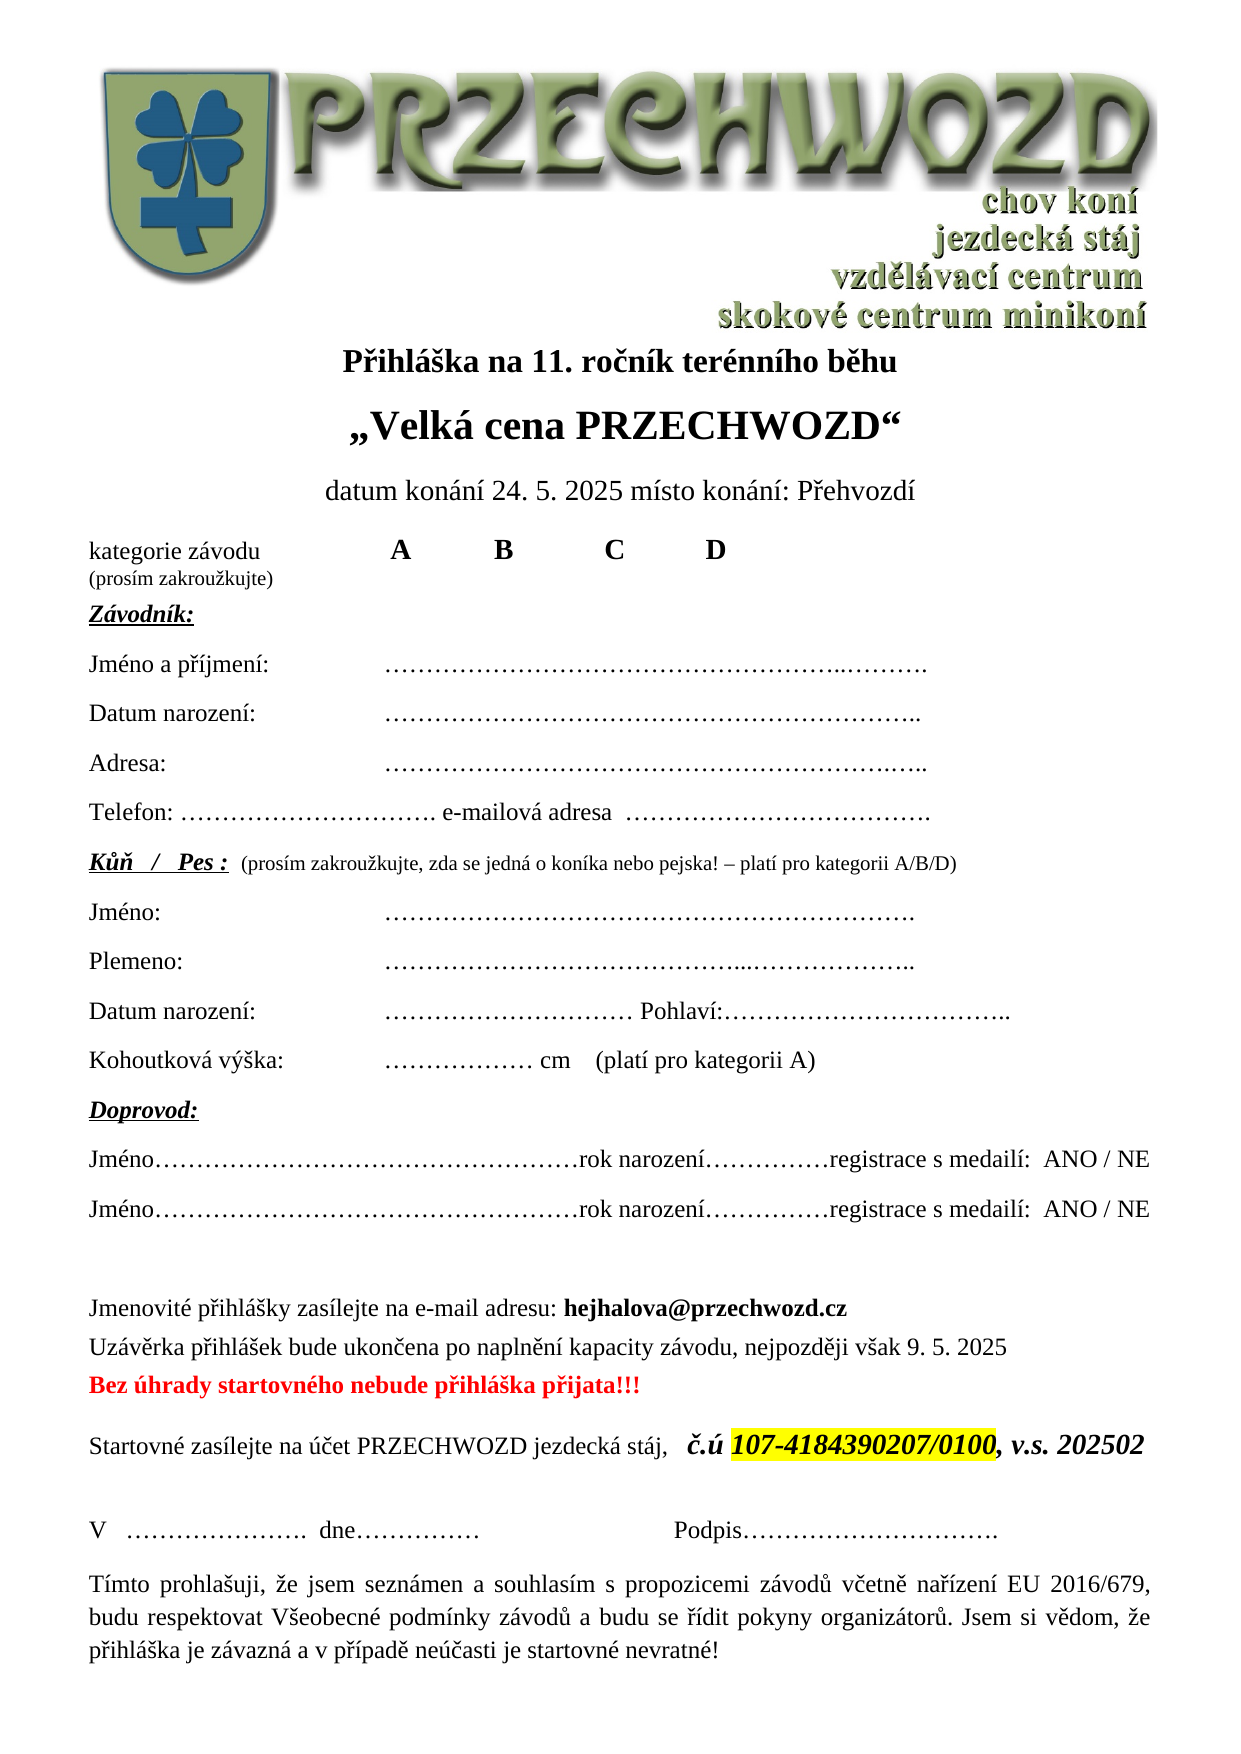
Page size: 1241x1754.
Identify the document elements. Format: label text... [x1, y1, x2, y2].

text (prosím zakroužkujte) [89, 566, 1152, 589]
text datum konání 24. 5. 2025 místo konání: Přehvozdí [89, 473, 1152, 507]
text Závodník: [89, 599, 1152, 628]
text Doprovod: [89, 1095, 1152, 1124]
text Jméno……………………………………………rok narození……………registrace s medailí: ANO / NE [89, 1194, 1152, 1223]
text V …………………. dne…………… Podpis…………………………. [89, 1515, 1152, 1544]
text Uzávěrka přihlášek bude ukončena po naplnění kapacity závodu, nejpozději však 9. 5. 2025 [89, 1332, 1152, 1360]
text Datum narození: ……………………………………………………….. [89, 698, 1152, 727]
text Jméno……………………………………………rok narození……………registrace s medailí: ANO / NE [89, 1144, 1152, 1173]
text Jméno: ………………………………………………………. [89, 897, 1152, 925]
text Kohoutková výška: ……………… cm (platí pro kategorii A) [89, 1045, 1152, 1074]
text Adresa: …………………………………………………….….. [89, 748, 1152, 777]
list „Velká cena PRZECHWOZD“ [89, 401, 1152, 448]
text Telefon: …………………………. e-mailová adresa ………………………………. [89, 797, 1152, 826]
text Startovné zasílejte na účet PRZECHWOZD jezdecká stáj, č.ú 107-4184390207/0100, v.s. 202502 [89, 1427, 1152, 1461]
text Jmenovité přihlášky zasílejte na e-mail adresu: hejhalova@przechwozd.cz [89, 1293, 1152, 1322]
text Jméno a příjmení: ………………………………………………..………. [89, 649, 1152, 677]
text Datum narození: ………………………… Pohlaví:…………………………….. [89, 996, 1152, 1024]
text Tímto prohlašuji, že jsem seznámen a souhlasím s propozicemi závodů včetně nařízení EU 2016/679, budu respektovat Všeobecné podmínky závodů a budu se řídit pokyny organizátorů. Jsem si vědom, že přihláška je závazná a v případě neúčasti je startovné nevratné! [89, 1631, 1152, 1663]
text kategorie závodu A B C D [89, 532, 1152, 566]
text Bez úhrady startovného nebude přihláška přijata!!! [89, 1370, 1152, 1399]
text Kůň / Pes : (prosím zakroužkujte, zda se jedná o koníka nebo pejska! – platí pro kategorii A/B/D) [89, 847, 1152, 876]
picture [88, 59, 1158, 342]
text Plemeno: ……………………………………...……………….. [89, 946, 1152, 975]
text Přihláška na 11. ročník terénního běhu [89, 342, 1152, 380]
